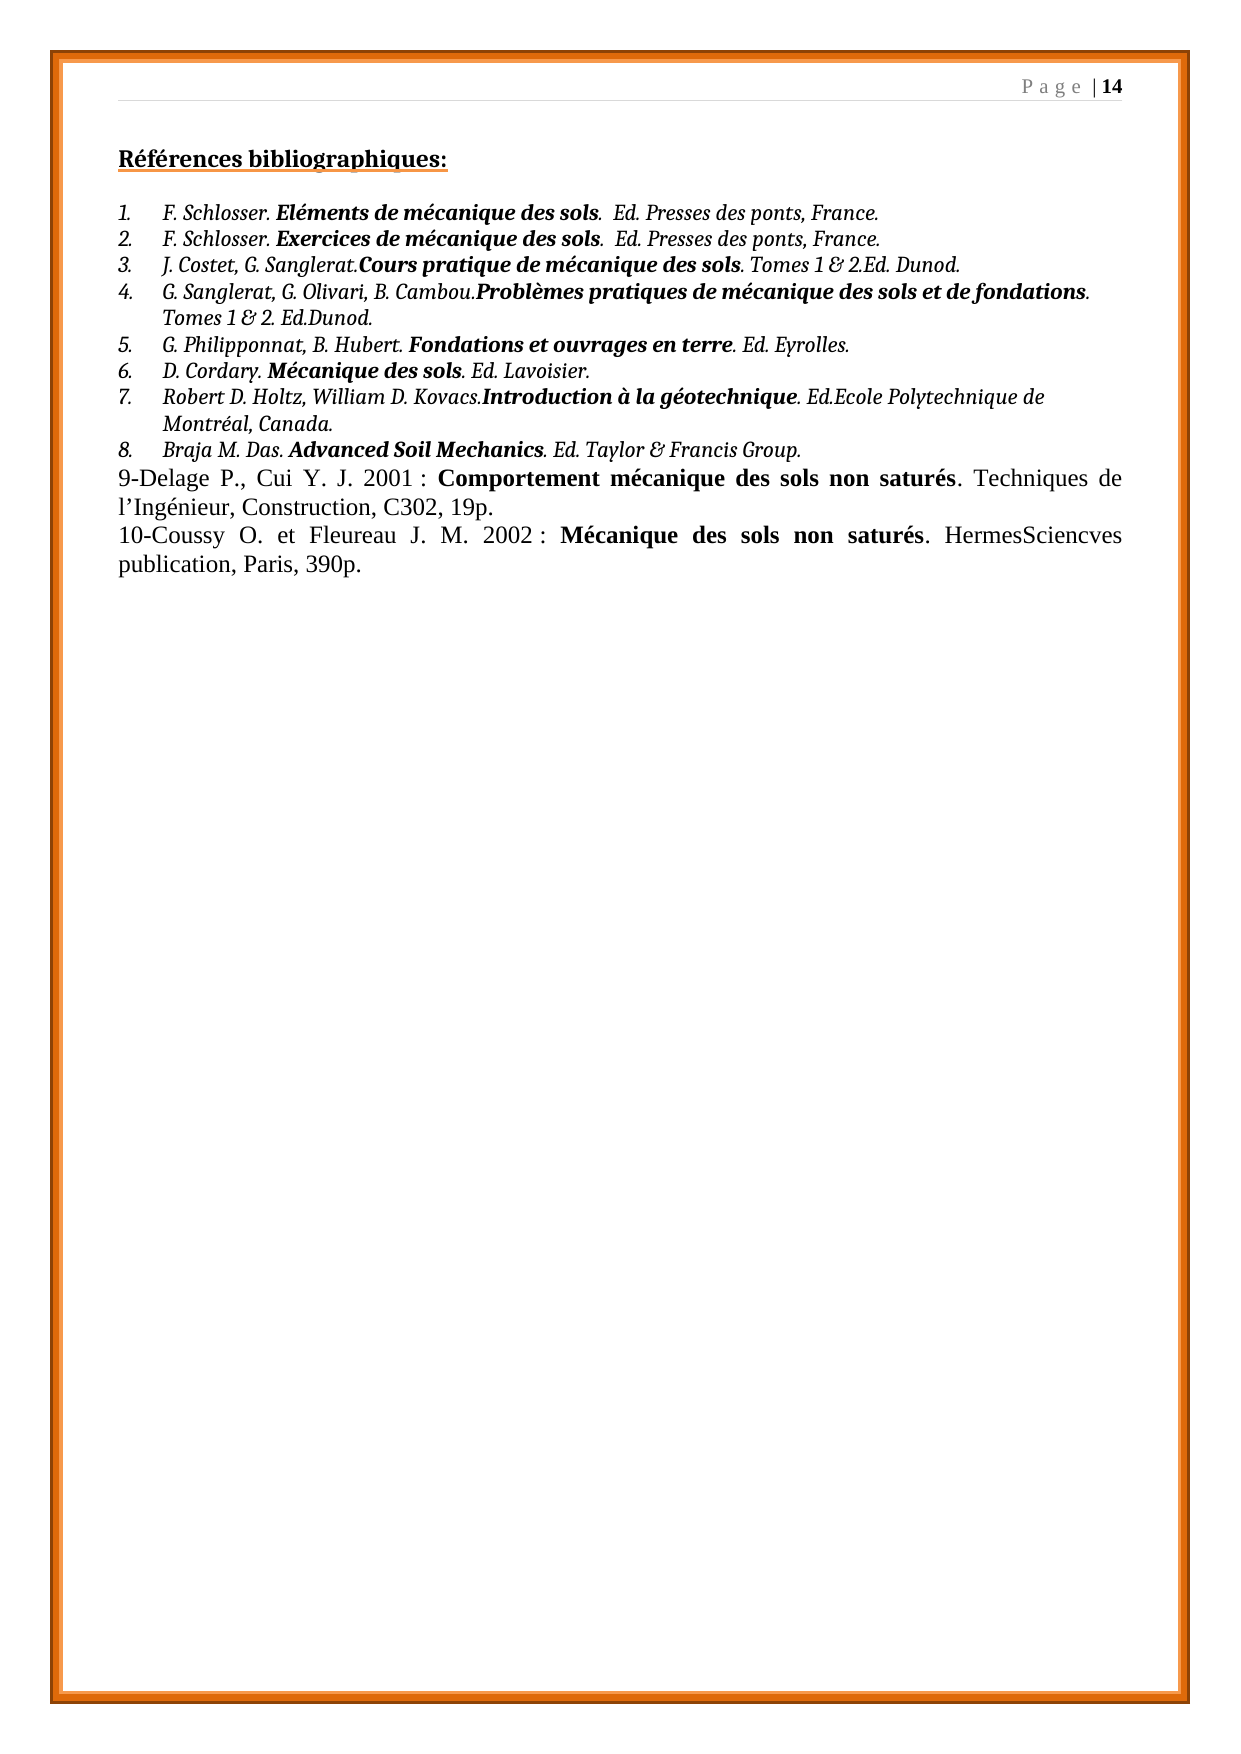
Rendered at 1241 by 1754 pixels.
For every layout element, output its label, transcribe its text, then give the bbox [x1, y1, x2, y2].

text 9-Delage P., Cui Y. J. 2001 : Comportement mécanique des sols non saturés. Techniques de l’Ingénieur, Construction, C302, 19p. [118, 463, 1122, 521]
text 10-Coussy O. et Fleureau J. M. 2002 : Mécanique des sols non saturés. HermesSciencves publication, Paris, 390p. [118, 521, 1122, 578]
list F. Schlosser. Exercices de mécanique des sols. Ed. Presses des ponts, France. [118, 226, 1122, 252]
text Références bibliographiques: [118, 144, 1122, 173]
list Braja M. Das. Advanced Soil Mechanics. Ed. Taylor & Francis Group. [118, 437, 1122, 463]
list D. Cordary. Mécanique des sols. Ed. Lavoisier. [118, 358, 1122, 384]
list G. Philipponnat, B. Hubert. Fondations et ouvrages en terre. Ed. Eyrolles. [118, 331, 1122, 358]
list J. Costet, G. Sanglerat.Cours pratique de mécanique des sols. Tomes 1 & 2.Ed. Dunod. [118, 252, 1122, 279]
list G. Sanglerat, G. Olivari, B. Cambou.Problèmes pratiques de mécanique des sols et de fondations. Tomes 1 & 2. Ed.Dunod. [118, 279, 1122, 331]
list F. Schlosser. Eléments de mécanique des sols. Ed. Presses des ponts, France. [118, 199, 1122, 226]
list Robert D. Holtz, William D. Kovacs.Introduction à la géotechnique. Ed.Ecole Polytechnique de Montréal, Canada. [118, 384, 1122, 437]
